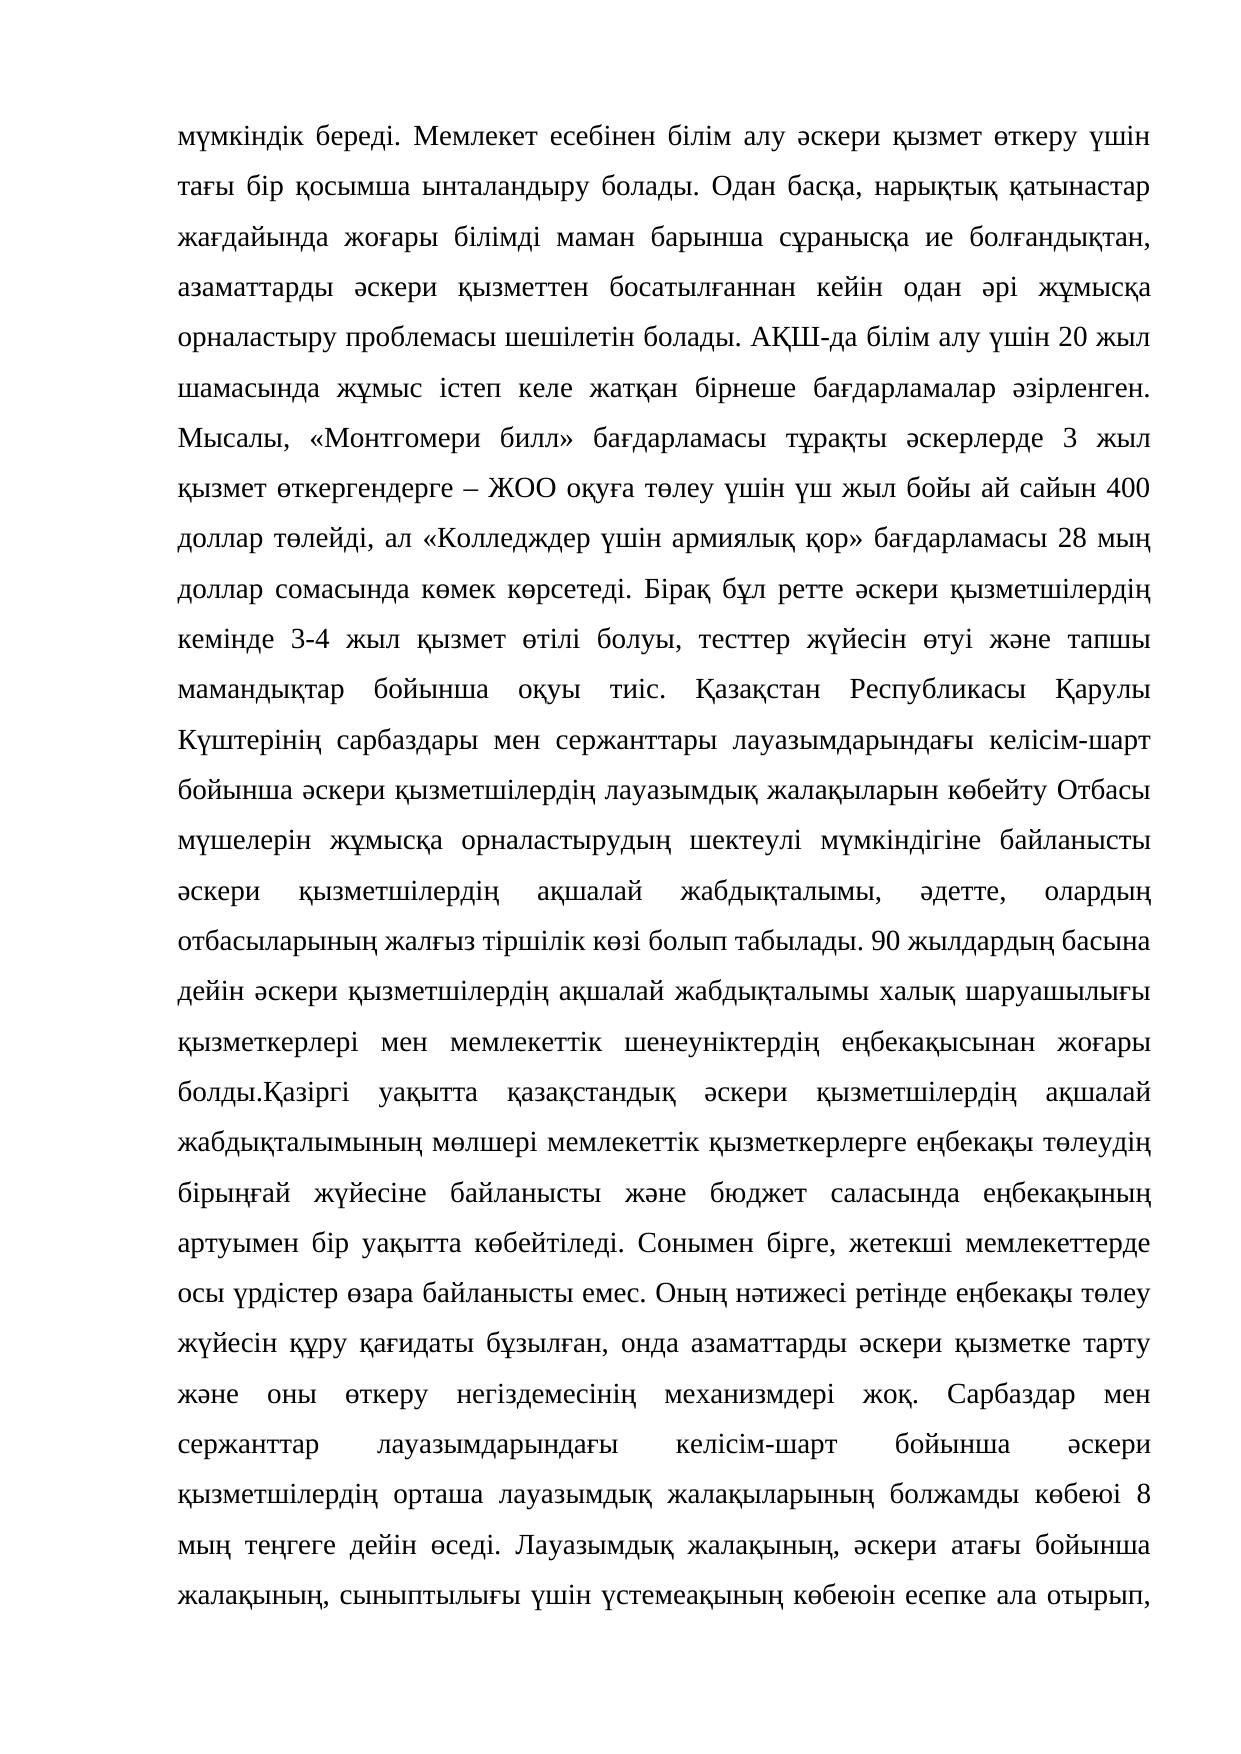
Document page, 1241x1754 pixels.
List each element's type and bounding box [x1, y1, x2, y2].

text [177, 118, 1152, 1611]
